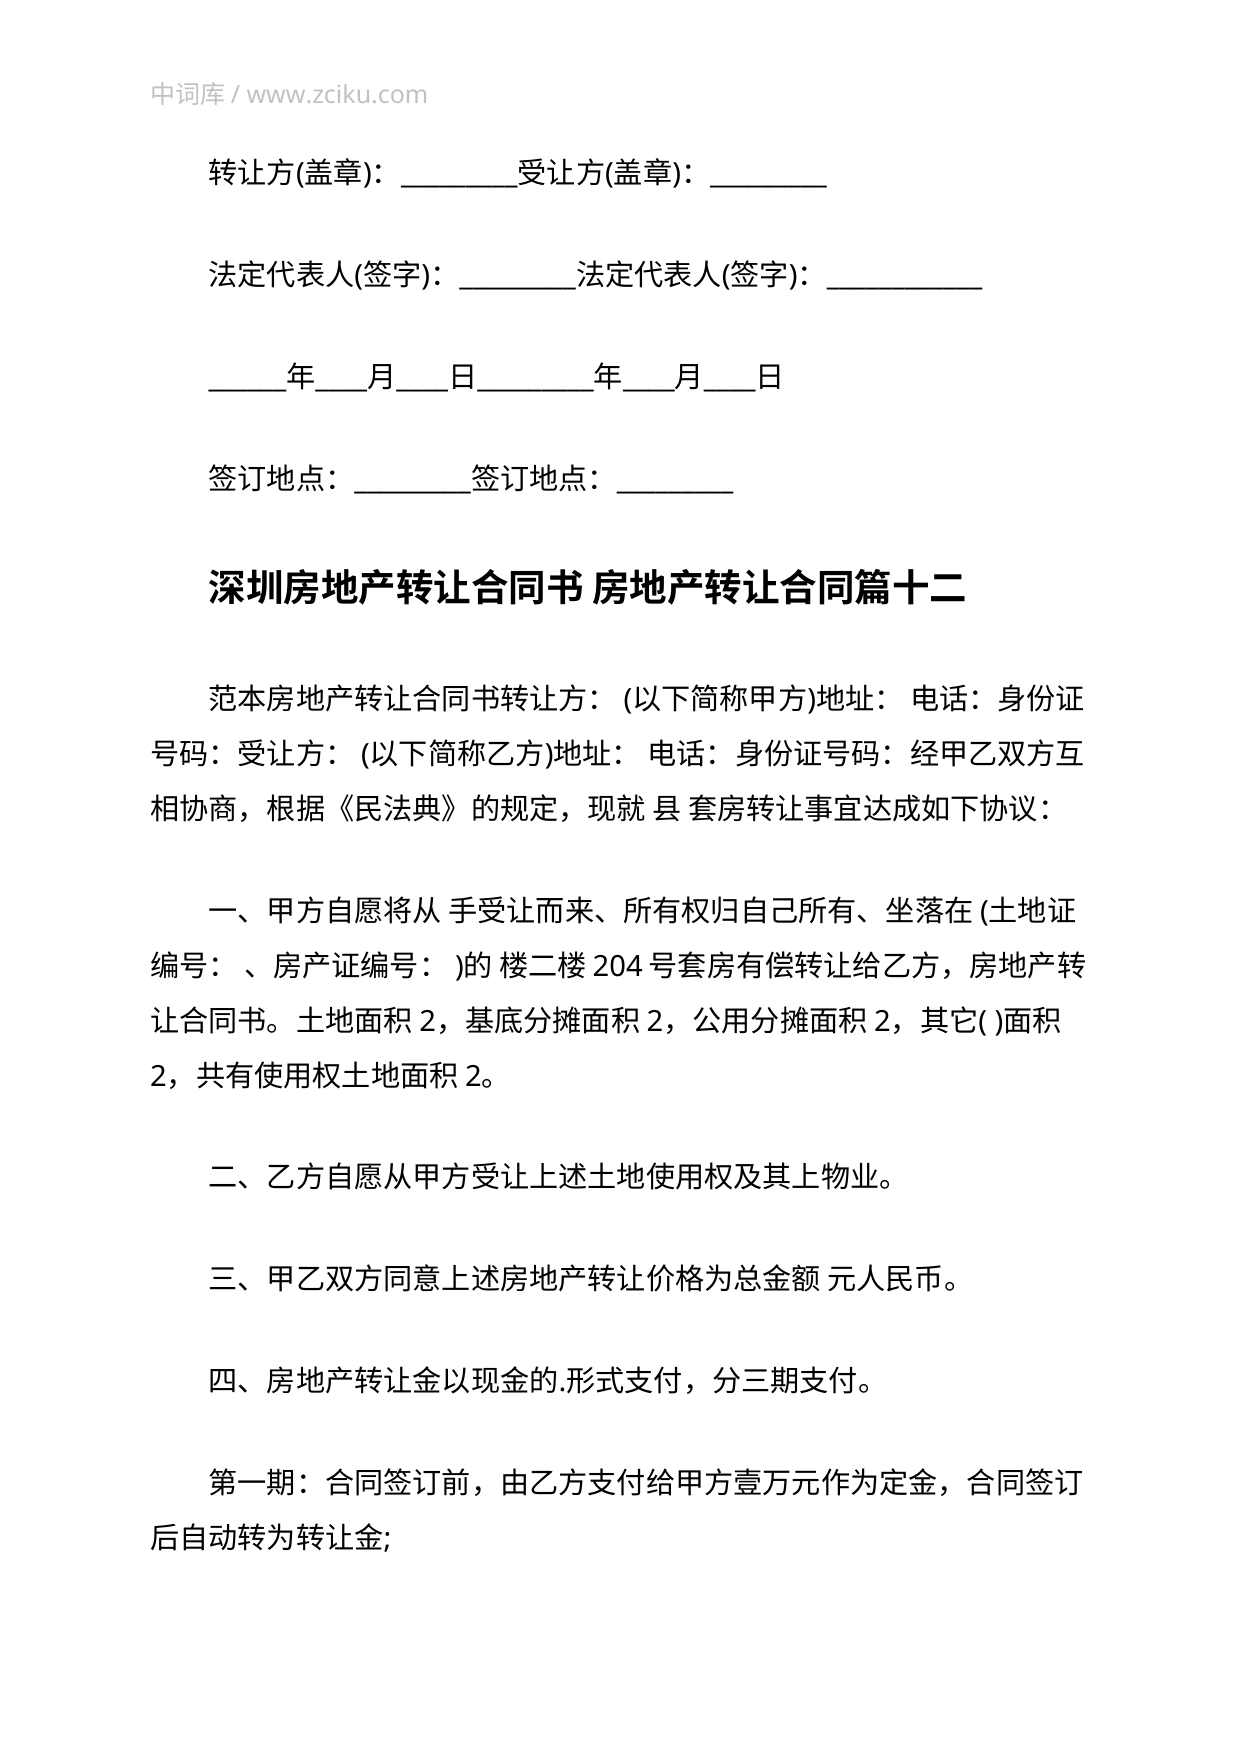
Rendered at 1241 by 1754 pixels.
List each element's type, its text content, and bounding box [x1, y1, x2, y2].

text ______年____月____日_________年____月____日 [150, 354, 1090, 396]
text 转让方(盖章)：_________受让方(盖章)：_________ [150, 150, 1090, 192]
text 一、甲方自愿将从 手受让而来、所有权归自己所有、坐落在 (土地证编号： 、房产证编号： )的 楼二楼204号套房有偿转让给乙方，房地产转让合同书。土地面积 2，基底分摊面积 2，公用分摊面积 2，其它( )面积 2，共有使用权土地面积 2。 [150, 887, 1090, 1094]
text 三、甲乙双方同意上述房地产转让价格为总金额 元人民币。 [150, 1256, 1090, 1298]
text 二、乙方自愿从甲方受让上述土地使用权及其上物业。 [150, 1154, 1090, 1196]
text 四、房地产转让金以现金的.形式支付，分三期支付。 [150, 1358, 1090, 1400]
text 法定代表人(签字)：_________法定代表人(签字)：____________ [150, 252, 1090, 294]
text 签订地点：_________签订地点：_________ [150, 456, 1090, 498]
text 深圳房地产转让合同书 房地产转让合同篇十二 [150, 558, 1090, 612]
text 第一期：合同签订前，由乙方支付给甲方壹万元作为定金，合同签订后自动转为转让金; [150, 1459, 1090, 1557]
text 范本房地产转让合同书转让方： (以下简称甲方)地址： 电话：身份证号码：受让方： (以下简称乙方)地址： 电话：身份证号码：经甲乙双方互相协商，根据《民法典》的规定，现就 县 套房转让事宜达成如下协议： [150, 675, 1090, 828]
